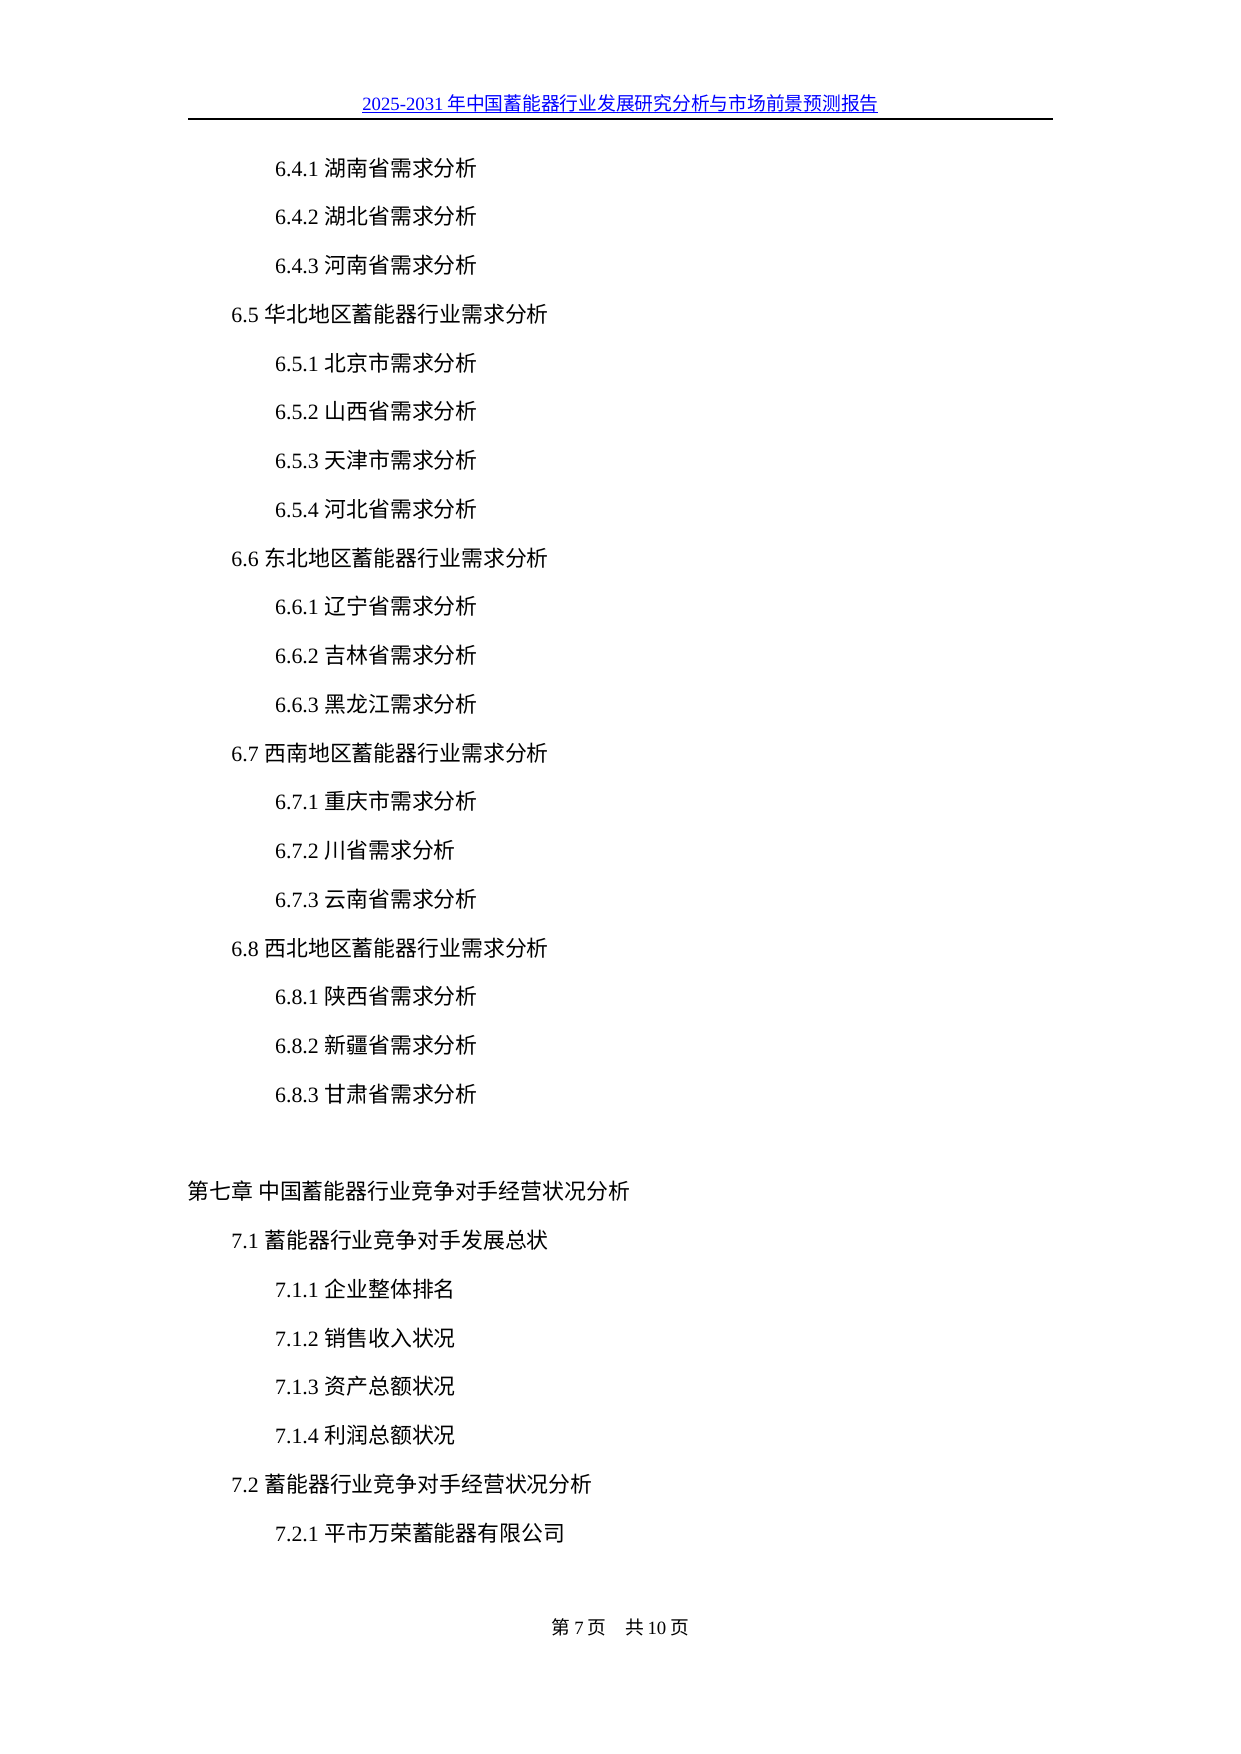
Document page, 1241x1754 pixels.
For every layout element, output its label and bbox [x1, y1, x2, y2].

text [187, 150, 1053, 1548]
